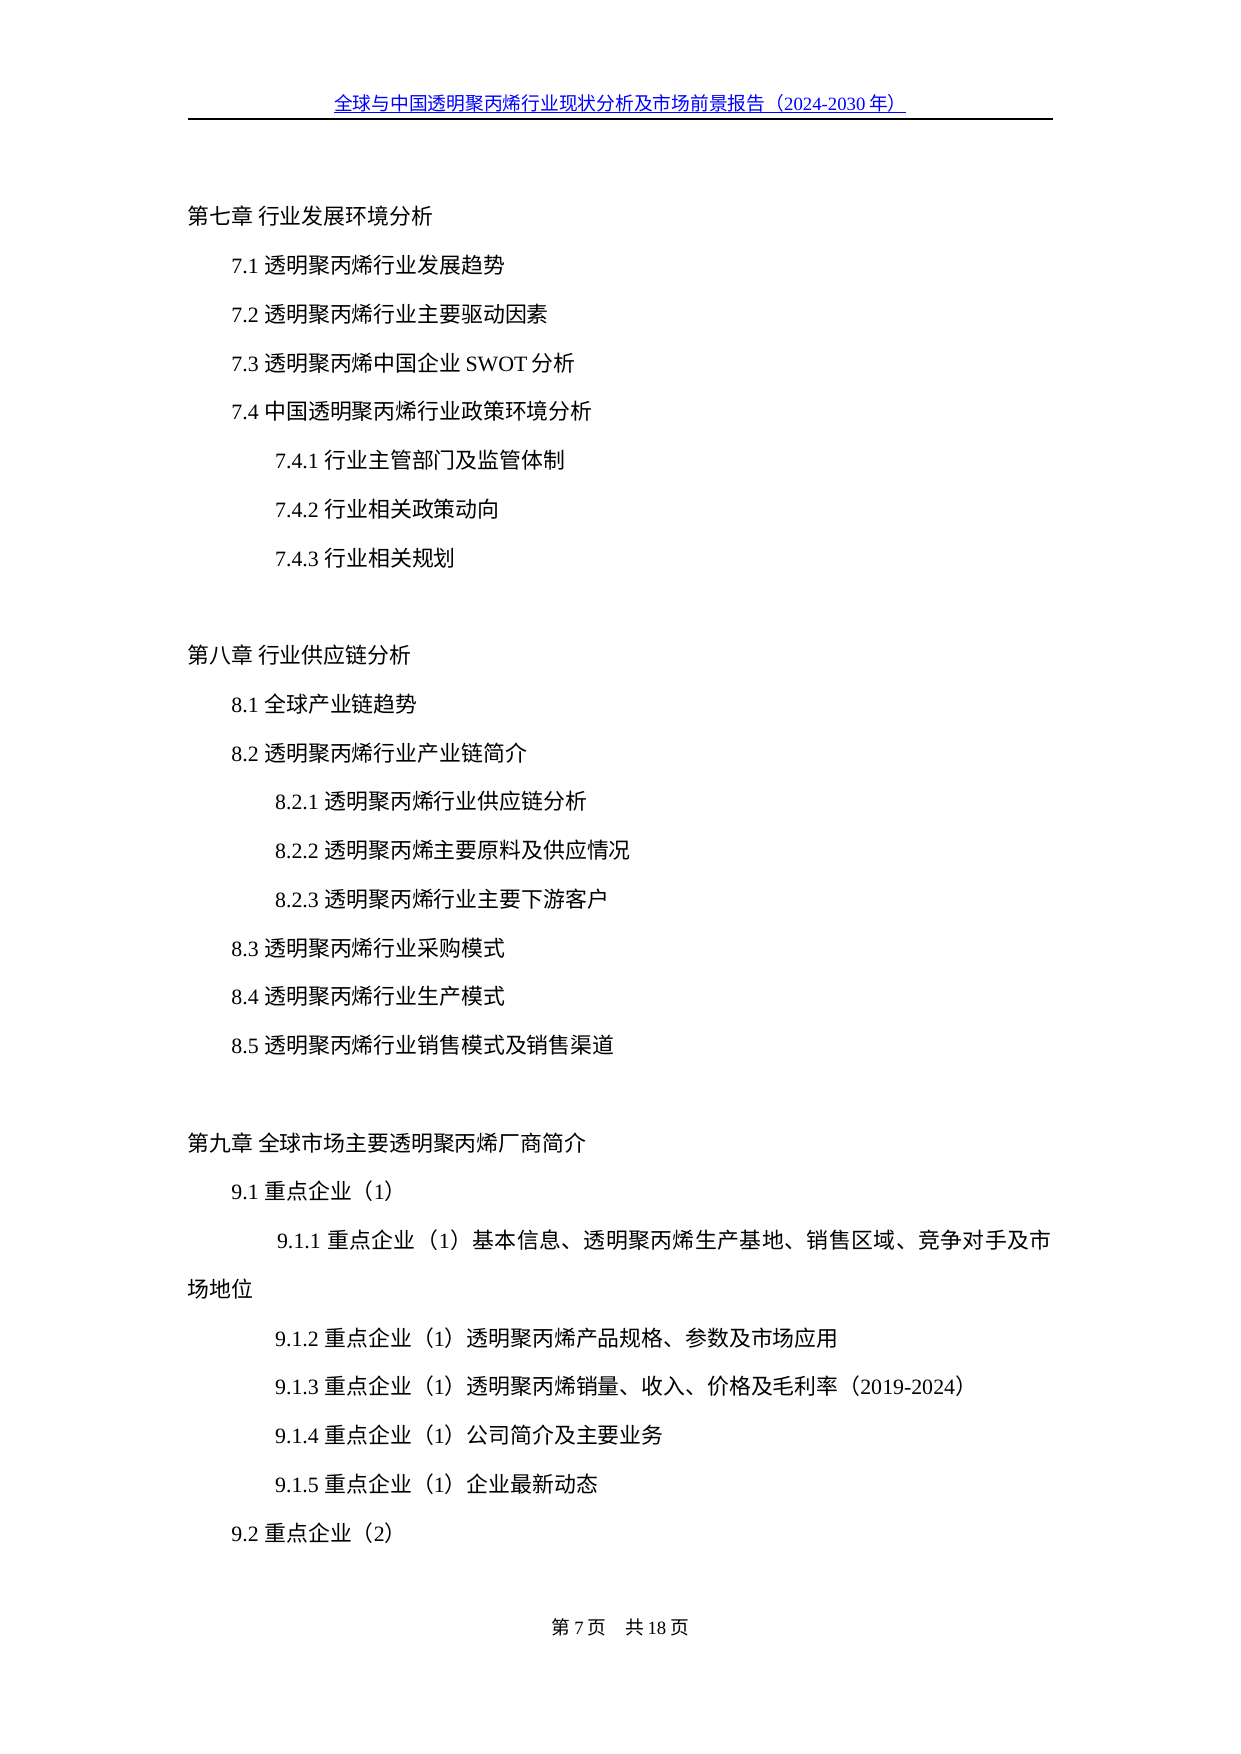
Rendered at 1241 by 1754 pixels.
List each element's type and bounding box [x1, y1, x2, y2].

text [187, 150, 1053, 1548]
